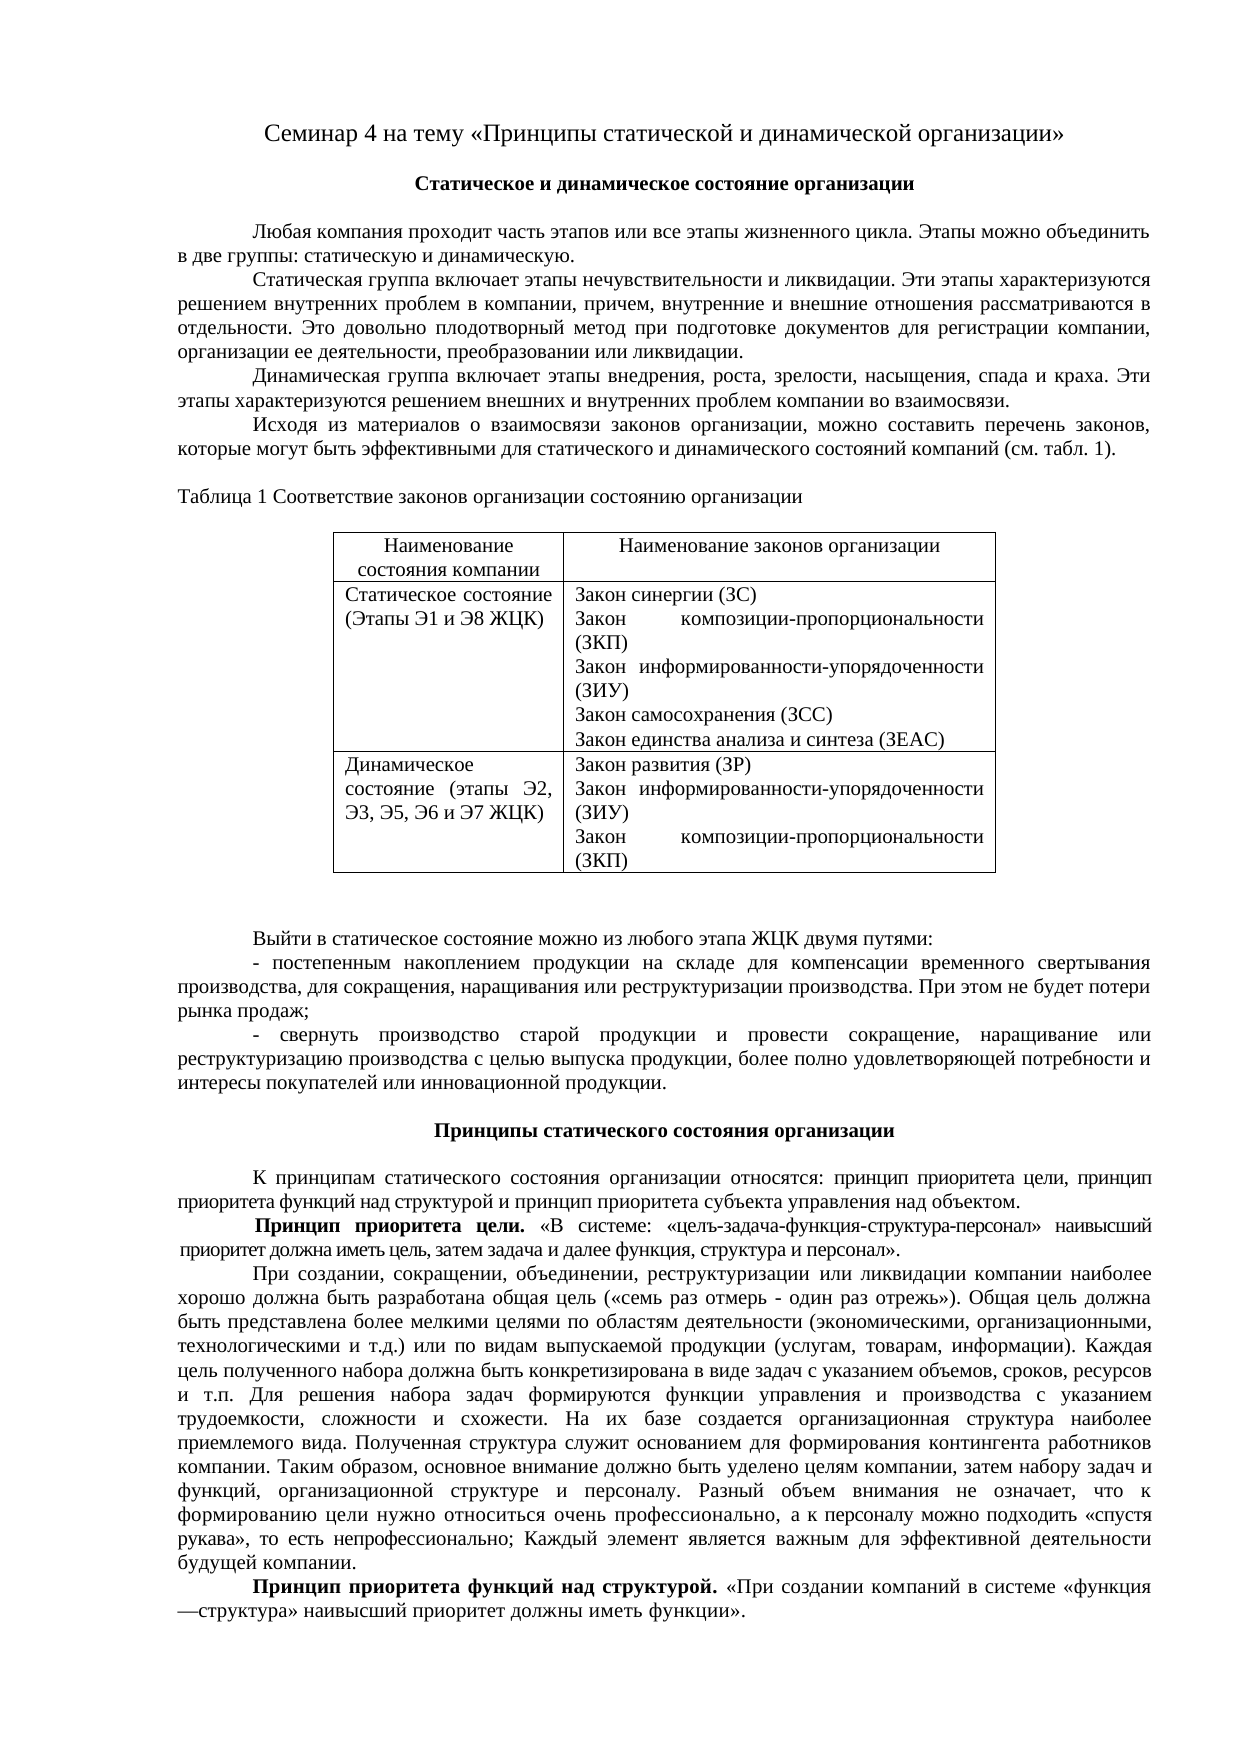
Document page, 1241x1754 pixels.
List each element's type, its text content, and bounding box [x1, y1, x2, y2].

text Таблица 1 Соответствие законов организации состоянию организации [177, 484, 1152, 508]
table_header Наименование состояния компании [334, 533, 563, 581]
table_cell Динамическое состояние (этапы Э2, Э3, Э5, Э6 и Э7 ЖЦК) [334, 752, 563, 872]
text При создании, сокращении, объединении, реструктуризации или ликвидации компании наиболее хорошо должна быть разработана общая цель («семь раз отмерь - один раз отрежь»). Общая цель должна быть представлена более мелкими целями по областям деятельности (экономическими, организационными, технологическими и т.д.) или по видам выпускаемой продукции (услугам, товарам, информации). Каждая цель полученного набора должна быть конкретизирована в виде задач с указанием объемов, сроков, ресурсов и т.п. Для решения набора задач формируются функции управления и производства с указанием трудоемкости, сложности и схожести. На их базе создается организационная структура наиболее приемлемого вида. Полученная структура служит основанием для формирования контингента работников компании. Таким образом, основное внимание должно быть уделено целям компании, затем набору задач и функций, организационной структуре и персоналу. Разный объем внимания не означает, что к формированию цели нужно относиться очень профессионально, а к персоналу можно подходить «спустя рукава», то есть непрофессионально; Каждый элемент является важным для эффективной деятельности будущей компании. [177, 1261, 1152, 1574]
text Семинар 4 на тему «Принципы статической и динамической организации» [177, 118, 1152, 147]
table_header Наименование законов организации [564, 533, 995, 581]
text Исходя из материалов о взаимосвязи законов организации, можно составить перечень законов, которые могут быть эффективными для статического и динамического состояний компаний (см. табл. 1). [177, 412, 1152, 460]
text Статическая группа включает этапы нечувствительности и ликвидации. Эти этапы характеризуются решением внутренних проблем в компании, причем, внутренние и внешние отношения рассматриваются в отдельности. Это довольно плодотворный метод при подготовке документов для регистрации компании, организации ее деятельности, преобразовании или ликвидации. [177, 267, 1152, 363]
table_cell Закон синергии (ЗС) Закон композиции-пропорциональности (ЗКП) Закон информированности-упорядоченности (ЗИУ) Закон самосохранения (ЗСС) Закон единства анализа и синтеза (ЗЕАС) [564, 582, 995, 751]
table_cell Статическое состояние (Этапы Э1 и Э8 ЖЦК) [334, 582, 563, 751]
text Статическое и динамическое состояние организации [177, 171, 1152, 195]
text Принципы статического состояния организации [177, 1118, 1152, 1142]
text Выйти в статическое состояние можно из любого этапа ЖЦК двумя путями: [177, 926, 1152, 950]
text Принцип приоритета функций над структурой. «При создании компаний в системе «функция—структура» наивысший приоритет должны иметь функции». [177, 1574, 1152, 1622]
text Динамическая группа включает этапы внедрения, роста, зрелости, насыщения, спада и краха. Эти этапы характеризуются решением внешних и внутренних проблем компании во взаимосвязи. [177, 363, 1152, 412]
text - постепенным накоплением продукции на складе для компенсации временного свертывания производства, для сокращения, наращивания или реструктуризации производства. При этом не будет потери рынка продаж; [177, 950, 1152, 1022]
text К принципам статического состояния организации относятся: принцип приоритета цели, принцип приоритета функций над структурой и принцип приоритета субъекта управления над объектом. [177, 1165, 1152, 1213]
text Принцип приоритета цели. «В системе: «целъ-задача-функция-структура-персонал» наивысший приоритет должна иметь цель, затем задача и далее функция, структура и персонал». [179, 1213, 1152, 1261]
text - свернуть производство старой продукции и провести сокращение, наращивание или реструктуризацию производства с целью выпуска продукции, более полно удовлетворяющей потребности и интересы покупателей или инновационной продукции. [177, 1022, 1152, 1094]
text Любая компания проходит часть этапов или все этапы жизненного цикла. Этапы можно объединить в две группы: статическую и динамическую. [177, 219, 1152, 267]
table_cell Закон развития (ЗР) Закон информированности-упорядоченности (ЗИУ) Закон композиции-пропорциональности (ЗКП) [564, 752, 995, 872]
